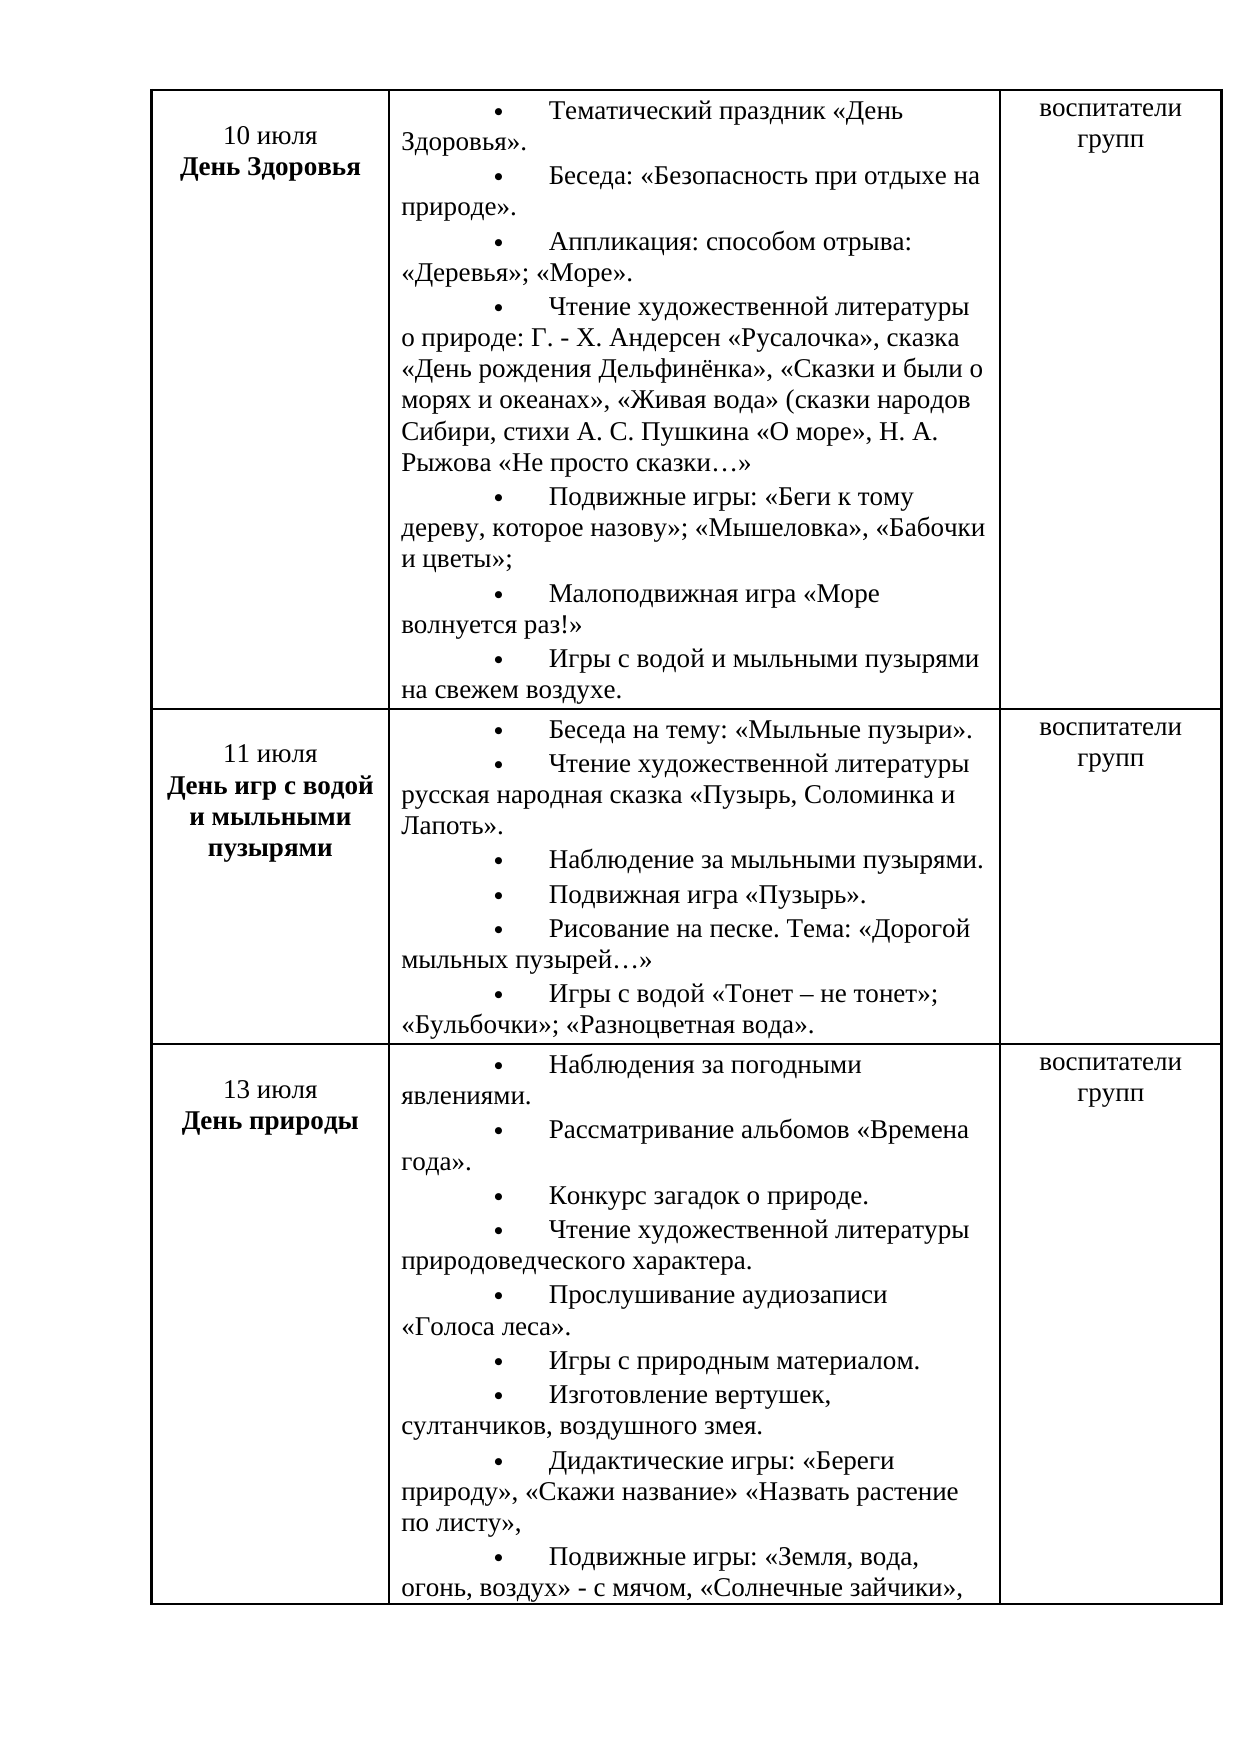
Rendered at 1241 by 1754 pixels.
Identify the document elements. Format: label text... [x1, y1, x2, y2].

table_cell Беседа на тему: «Мыльные пузыри». Чтение художественной литературы русская народная сказка «Пузырь, Соломинка и Лапоть». Наблюдение за мыльными пузырями. Подвижная игра «Пузырь». Рисование на песке. Тема: «Дорогой мыльных пузырей…» Игры с водой «Тонет – не тонет»; «Бульбочки»; «Разноцветная вода». [390, 710, 999, 1043]
table_cell воспитатели групп [1001, 91, 1220, 707]
table_cell Тематический праздник «День Здоровья». Беседа: «Безопасность при отдыхе на природе». Аппликация: способом отрыва: «Деревья»; «Море». Чтение художественной литературы о природе: Г. - Х. Андерсен «Русалочка», сказка «День рождения Дельфинёнка», «Сказки и были о морях и океанах», «Живая вода» (сказки народов Сибири, стихи А. С. Пушкина «О море», Н. А. Рыжова «Не просто сказки…» Подвижные игры: «Беги к тому дереву, которое назову»; «Мышеловка», «Бабочки и цветы»; Малоподвижная игра «Море волнуется раз!» Игры с водой и мыльными пузырями на свежем воздухе. [390, 91, 999, 707]
table_cell воспитатели групп [1001, 1045, 1220, 1603]
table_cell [390, 1045, 999, 1603]
table_cell 10 июля День Здоровья [153, 91, 388, 707]
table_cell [153, 1045, 388, 1603]
table_cell 11 июля День игр с водой и мыльными пузырями [153, 710, 388, 1043]
table_cell воспитатели групп [1001, 710, 1220, 1043]
